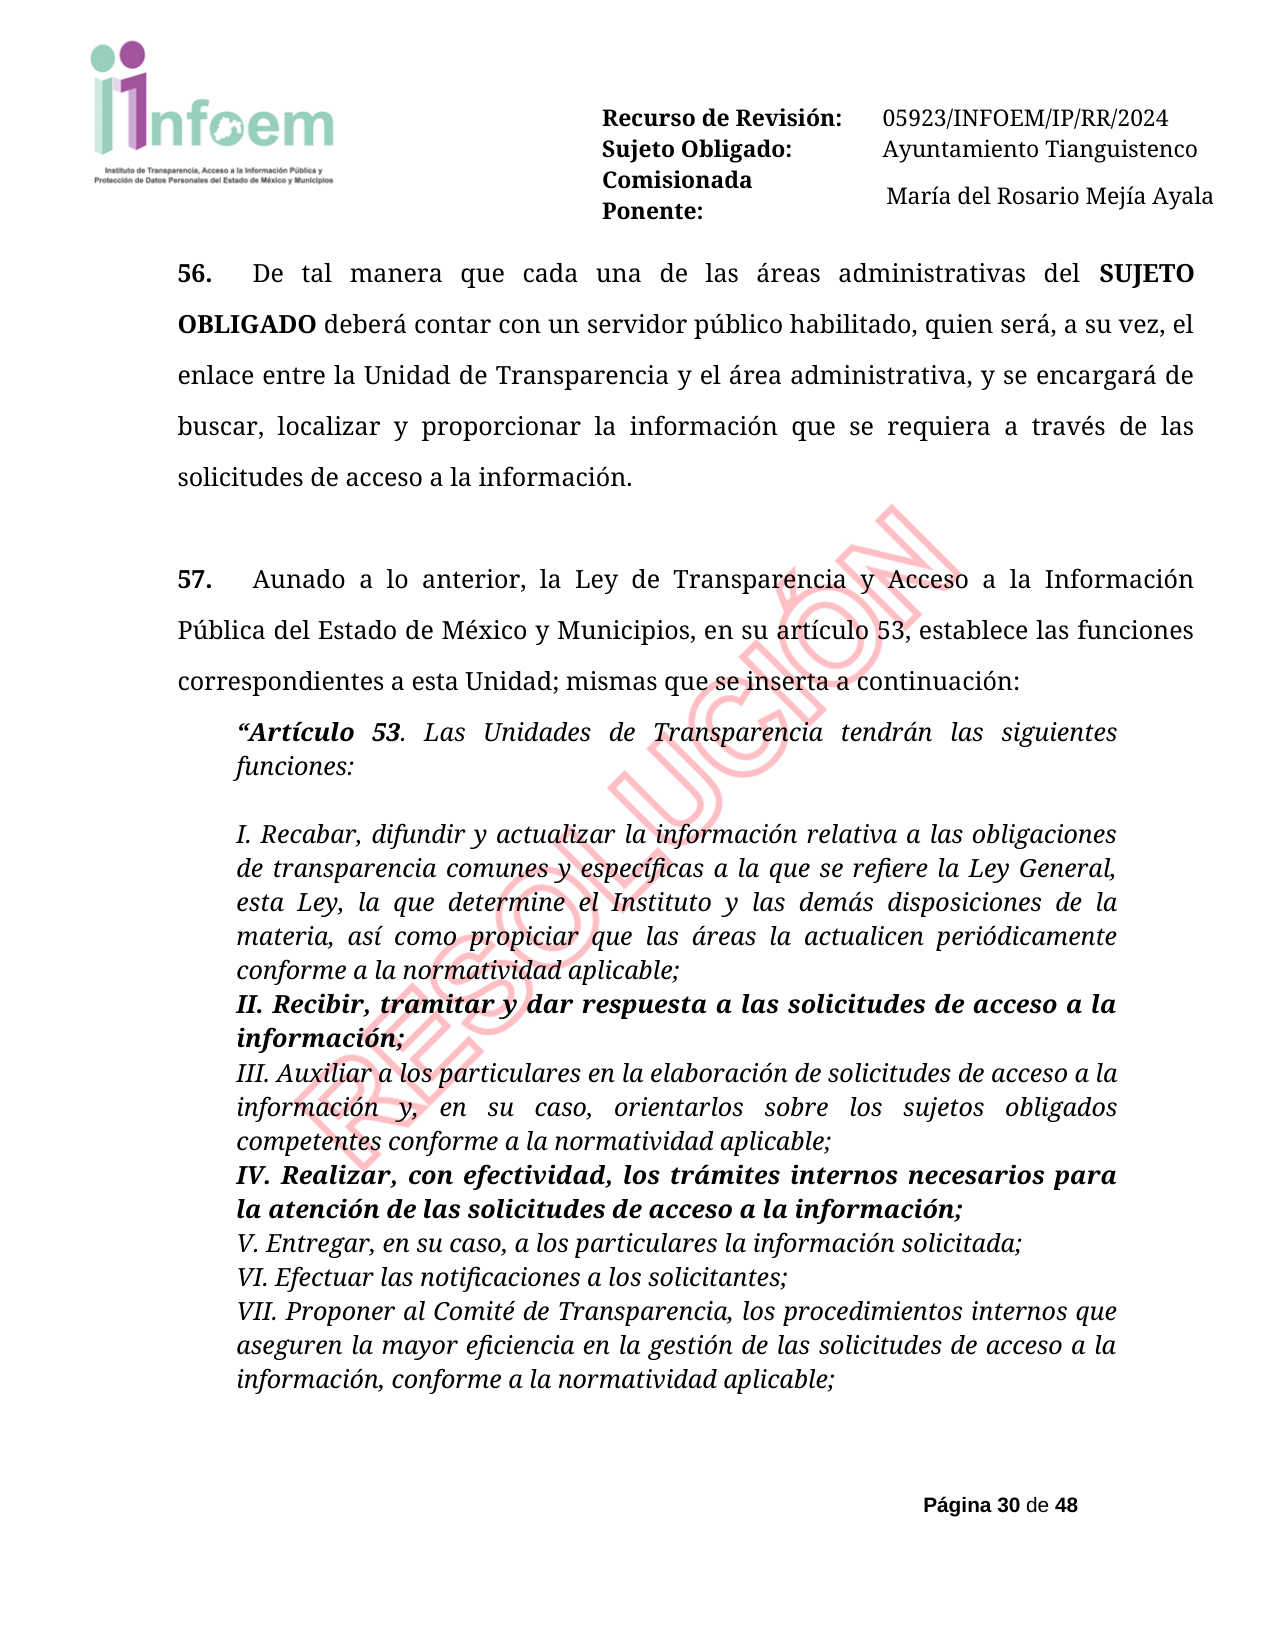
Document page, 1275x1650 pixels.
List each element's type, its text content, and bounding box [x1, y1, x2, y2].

text II. Recibir, tramitar y dar respuesta a las solicitudes de acceso a la información; [236, 987, 1121, 1055]
text I. Recabar, difundir y actualizar la información relativa a las obligaciones de transparencia comunes y específicas a la que se refiere la Ley General, esta Ley, la que determine el Instituto y las demás disposiciones de la materia, así como propiciar que las áreas la actualicen periódicamente conforme a la normatividad aplicable; [236, 817, 1121, 987]
text VII. Proponer al Comité de Transparencia, los procedimientos internos que aseguren la mayor eficiencia en la gestión de las solicitudes de acceso a la información, conforme a la normatividad aplicable; [236, 1294, 1121, 1396]
text III. Auxiliar a los particulares en la elaboración de solicitudes de acceso a la información y, en su caso, orientarlos sobre los sujetos obligados competentes conforme a la normatividad aplicable; [236, 1055, 1121, 1157]
list Aunado a lo anterior, la Ley de Transparencia y Acceso a la Información Pública del Estado de México y Municipios, en su artículo 53, establece las funciones correspondientes a esta Unidad; mismas que se inserta a continuación: [177, 561, 1195, 698]
text V. Entregar, en su caso, a los particulares la información solicitada; [236, 1226, 1121, 1259]
list De tal manera que cada una de las áreas administrativas del SUJETO OBLIGADO deberá contar con un servidor público habilitado, quien será, a su vez, el enlace entre la Unidad de Transparencia y el área administrativa, y se encargará de buscar, localizar y proporcionar la información que se requiera a través de las solicitudes de acceso a la información. [177, 255, 1195, 493]
text VI. Efectuar las notificaciones a los solicitantes; [236, 1259, 1121, 1294]
picture [0, 0, 1253, 1649]
text “Artículo 53. Las Unidades de Transparencia tendrán las siguientes funciones: [236, 714, 1121, 783]
text IV. Realizar, con efectividad, los trámites internos necesarios para la atención de las solicitudes de acceso a la información; [236, 1157, 1121, 1226]
